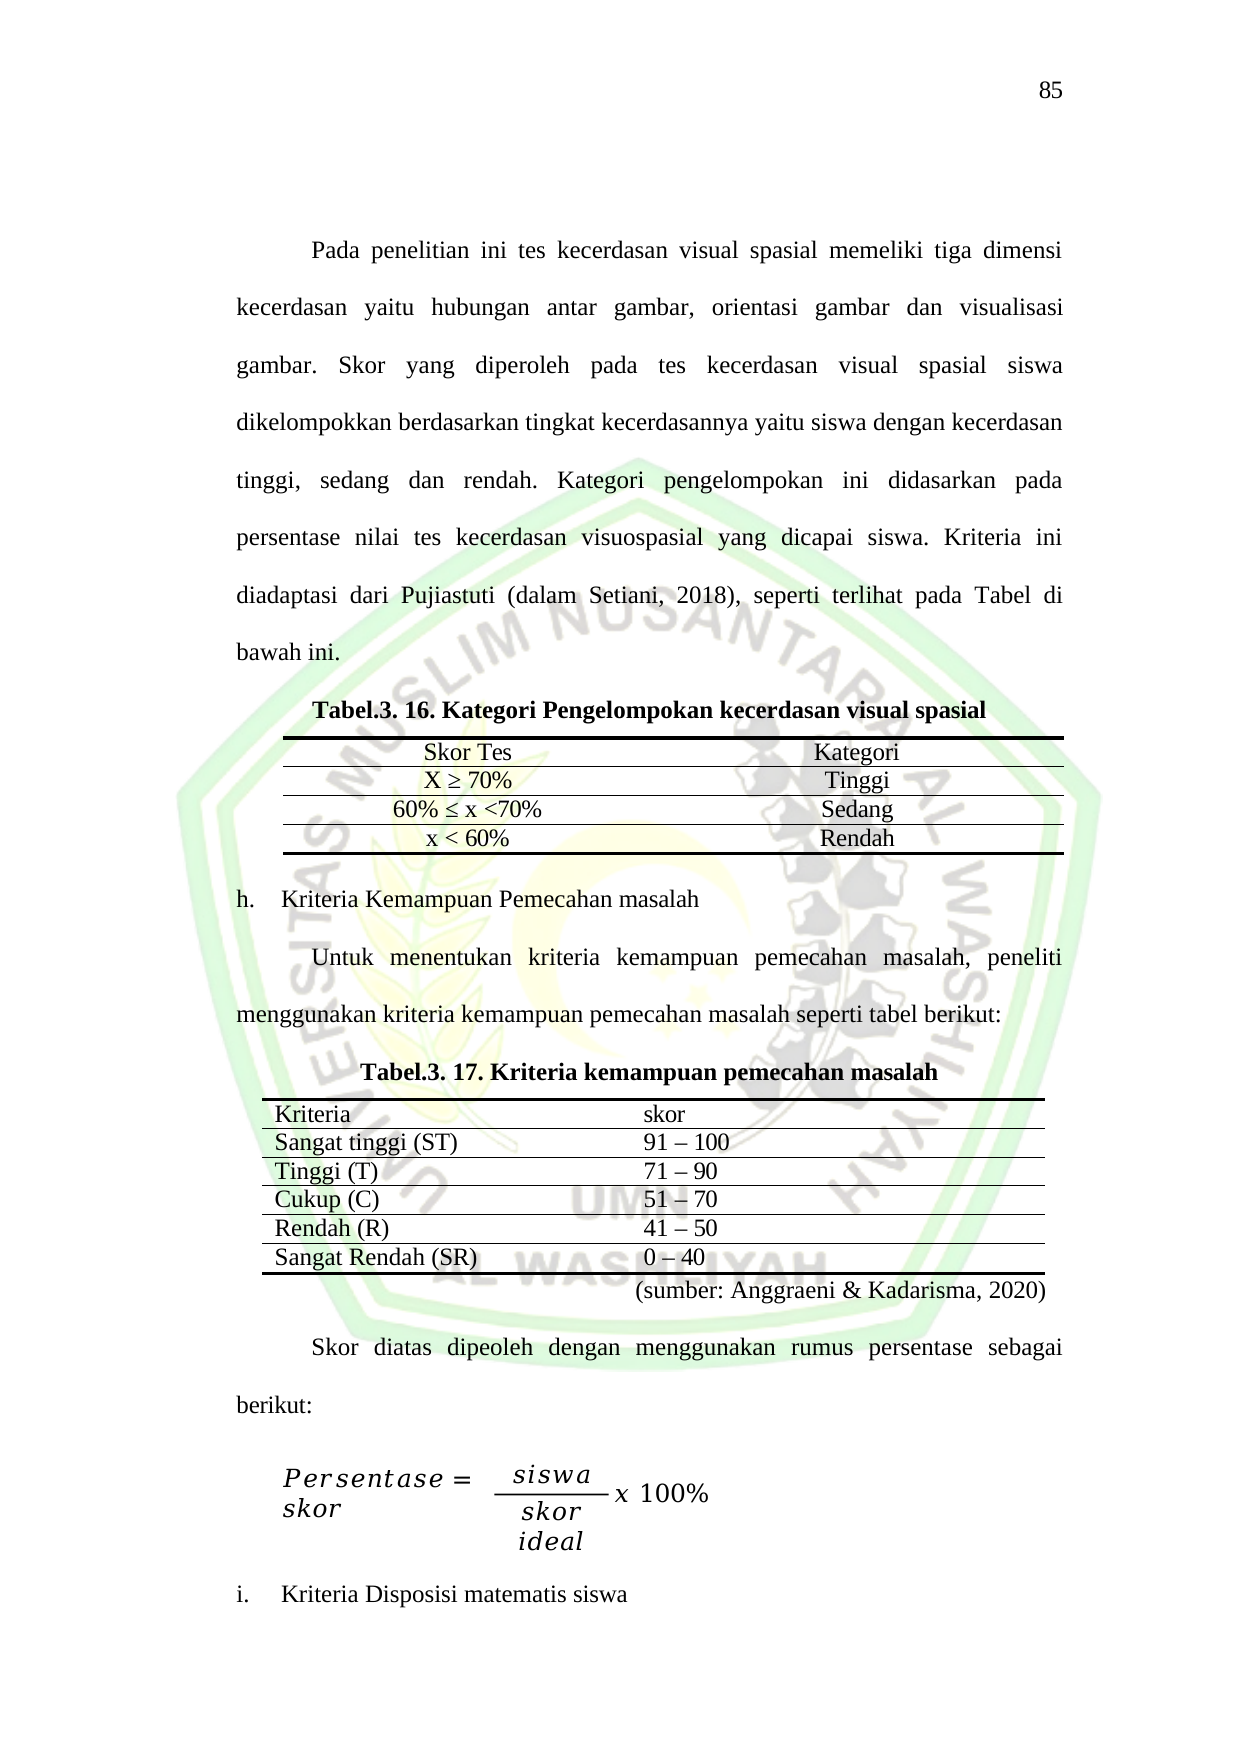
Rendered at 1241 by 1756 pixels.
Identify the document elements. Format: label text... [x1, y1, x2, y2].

text 𝑃𝑒𝑟𝑠𝑒𝑛𝑡𝑎𝑠𝑒 = 𝑠𝑘𝑜𝑟 [281, 1463, 490, 1523]
table_header Kategori [678, 740, 1064, 766]
table_cell 91 – 100 [561, 1129, 1045, 1157]
table_header skor [561, 1101, 1045, 1128]
table_cell Sedang [678, 796, 1064, 824]
table_cell Tinggi (T) [262, 1158, 561, 1185]
table_cell Sangat tinggi (ST) [262, 1129, 561, 1157]
table_cell x < 60% [283, 825, 678, 852]
list Kriteria Disposisi matematis siswa [236, 1579, 1103, 1608]
table_cell Rendah (R) [262, 1215, 561, 1243]
table_cell 60% ≤ x <70% [283, 796, 678, 824]
text Pada penelitian ini tes kecerdasan visual spasial memeliki tiga dimensi kecerdasan yaitu hubungan antar gambar, orientasi gambar dan visualisasi gambar. Skor yang diperoleh pada tes kecerdasan visual spasial siswa dikelompokkan berdasarkan tingkat kecerdasannya yaitu siswa dengan kecerdasan tinggi, sedang dan rendah. Kategori pengelompokan ini didasarkan pada persentase nilai tes kecerdasan visuospasial yang dicapai siswa. Kriteria ini diadaptasi dari Pujiastuti (dalam Setiani, 2018), seperti terlihat pada Tabel di bawah ini. [236, 235, 1063, 666]
table_cell Cukup (C) [262, 1186, 561, 1214]
list Kriteria Kemampuan Pemecahan masalah [236, 884, 1103, 913]
table_cell Tinggi [678, 767, 1064, 795]
subtitle Tabel.3. 16. Kategori Pengelompokan kecerdasan visual spasial [312, 695, 1103, 724]
text 𝑠𝑘𝑜𝑟 𝑖𝑑𝑒𝑎𝑙 [497, 1496, 606, 1556]
table_cell 41 – 50 [561, 1215, 1045, 1243]
table_cell 71 – 90 [561, 1158, 1045, 1185]
table_header Skor Tes [283, 740, 678, 766]
text (sumber: Anggraeni & Kadarisma, 2020) [635, 1275, 1103, 1304]
table_cell 0 – 40 [561, 1244, 1045, 1272]
table_cell Sangat Rendah (SR) [262, 1244, 561, 1272]
text 𝑠𝑖𝑠𝑤𝑎 [496, 1463, 606, 1488]
table_cell Rendah [678, 825, 1064, 852]
text 𝑥 100% [613, 1478, 1103, 1508]
table_cell 51 – 70 [561, 1186, 1045, 1214]
table_cell X ≥ 70% [283, 767, 678, 795]
subtitle Tabel.3. 17. Kriteria kemampuan pemecahan masalah [360, 1057, 1103, 1086]
text Untuk menentukan kriteria kemampuan pemecahan masalah, peneliti menggunakan kriteria kemampuan pemecahan masalah seperti tabel berikut: [236, 942, 1063, 1028]
text Skor diatas dipeoleh dengan menggunakan rumus persentase sebagai berikut: [236, 1332, 1063, 1419]
table_header Kriteria [262, 1101, 561, 1128]
